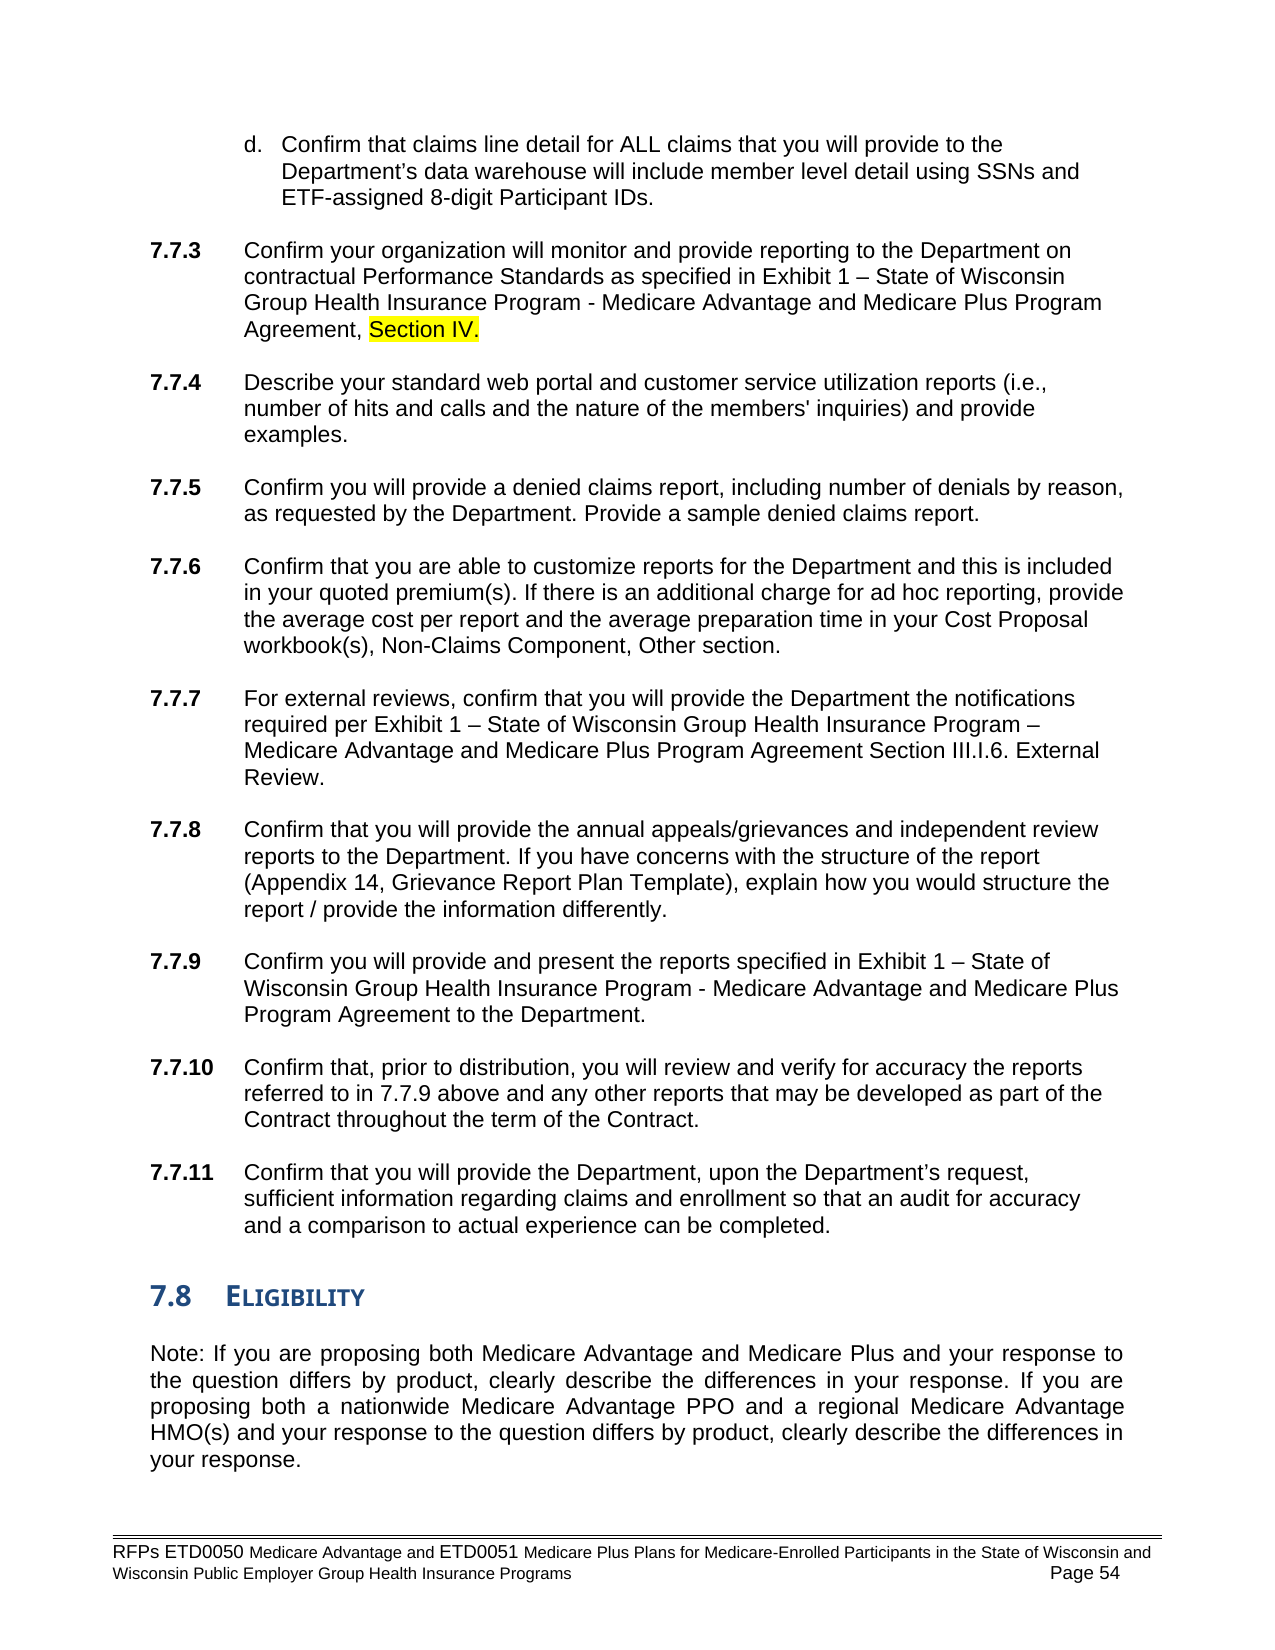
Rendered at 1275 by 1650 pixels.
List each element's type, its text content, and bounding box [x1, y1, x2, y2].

text d. Confirm that claims line detail for ALL claims that you will provide to the Department’s data warehouse will include member level detail using SSNs and ETF-assigned 8-digit Participant IDs. [244, 131, 1125, 210]
text 7.7.9 Confirm you will provide and present the reports specified in Exhibit 1 – State of Wisconsin Group Health Insurance Program - Medicare Advantage and Medicare Plus Program Agreement to the Department. [150, 948, 1125, 1027]
text 7.7.3 Confirm your organization will monitor and provide reporting to the Department on contractual Performance Standards as specified in Exhibit 1 – State of Wisconsin Group Health Insurance Program - Medicare Advantage and Medicare Plus Program Agreement, Section IV. [150, 237, 1125, 342]
text 7.7.11 Confirm that you will provide the Department, upon the Department’s request, sufficient information regarding claims and enrollment so that an audit for accuracy and a comparison to actual experience can be completed. [150, 1159, 1125, 1238]
text 7.7.10 Confirm that, prior to distribution, you will review and verify for accuracy the reports referred to in 7.7.9 above and any other reports that may be developed as part of the Contract throughout the term of the Contract. [150, 1054, 1125, 1133]
subtitle 7.8 Eligibility [150, 1276, 1125, 1315]
text Note: If you are proposing both Medicare Advantage and Medicare Plus and your response to the question differs by product, clearly describe the differences in your response. If you are proposing both a nationwide Medicare Advantage PPO and a regional Medicare Advantage HMO(s) and your response to the question differs by product, clearly describe the differences in your response. [150, 1340, 1125, 1472]
text 7.7.7 For external reviews, confirm that you will provide the Department the notifications required per Exhibit 1 – State of Wisconsin Group Health Insurance Program – Medicare Advantage and Medicare Plus Program Agreement Section III.I.6. External Review. [150, 685, 1125, 790]
text 7.7.8 Confirm that you will provide the annual appeals/grievances and independent review reports to the Department. If you have concerns with the structure of the report (Appendix 14, Grievance Report Plan Template), explain how you would structure the report / provide the information differently. [150, 816, 1125, 922]
text 7.7.4 Describe your standard web portal and customer service utilization reports (i.e., number of hits and calls and the nature of the members' inquiries) and provide examples. [150, 368, 1125, 447]
text 7.7.5 Confirm you will provide a denied claims report, including number of denials by reason, as requested by the Department. Provide a sample denied claims report. [150, 474, 1125, 527]
text 7.7.6 Confirm that you are able to customize reports for the Department and this is included in your quoted premium(s). If there is an additional charge for ad hoc reporting, provide the average cost per report and the average preparation time in your Cost Proposal workbook(s), Non-Claims Component, Other section. [150, 553, 1125, 658]
